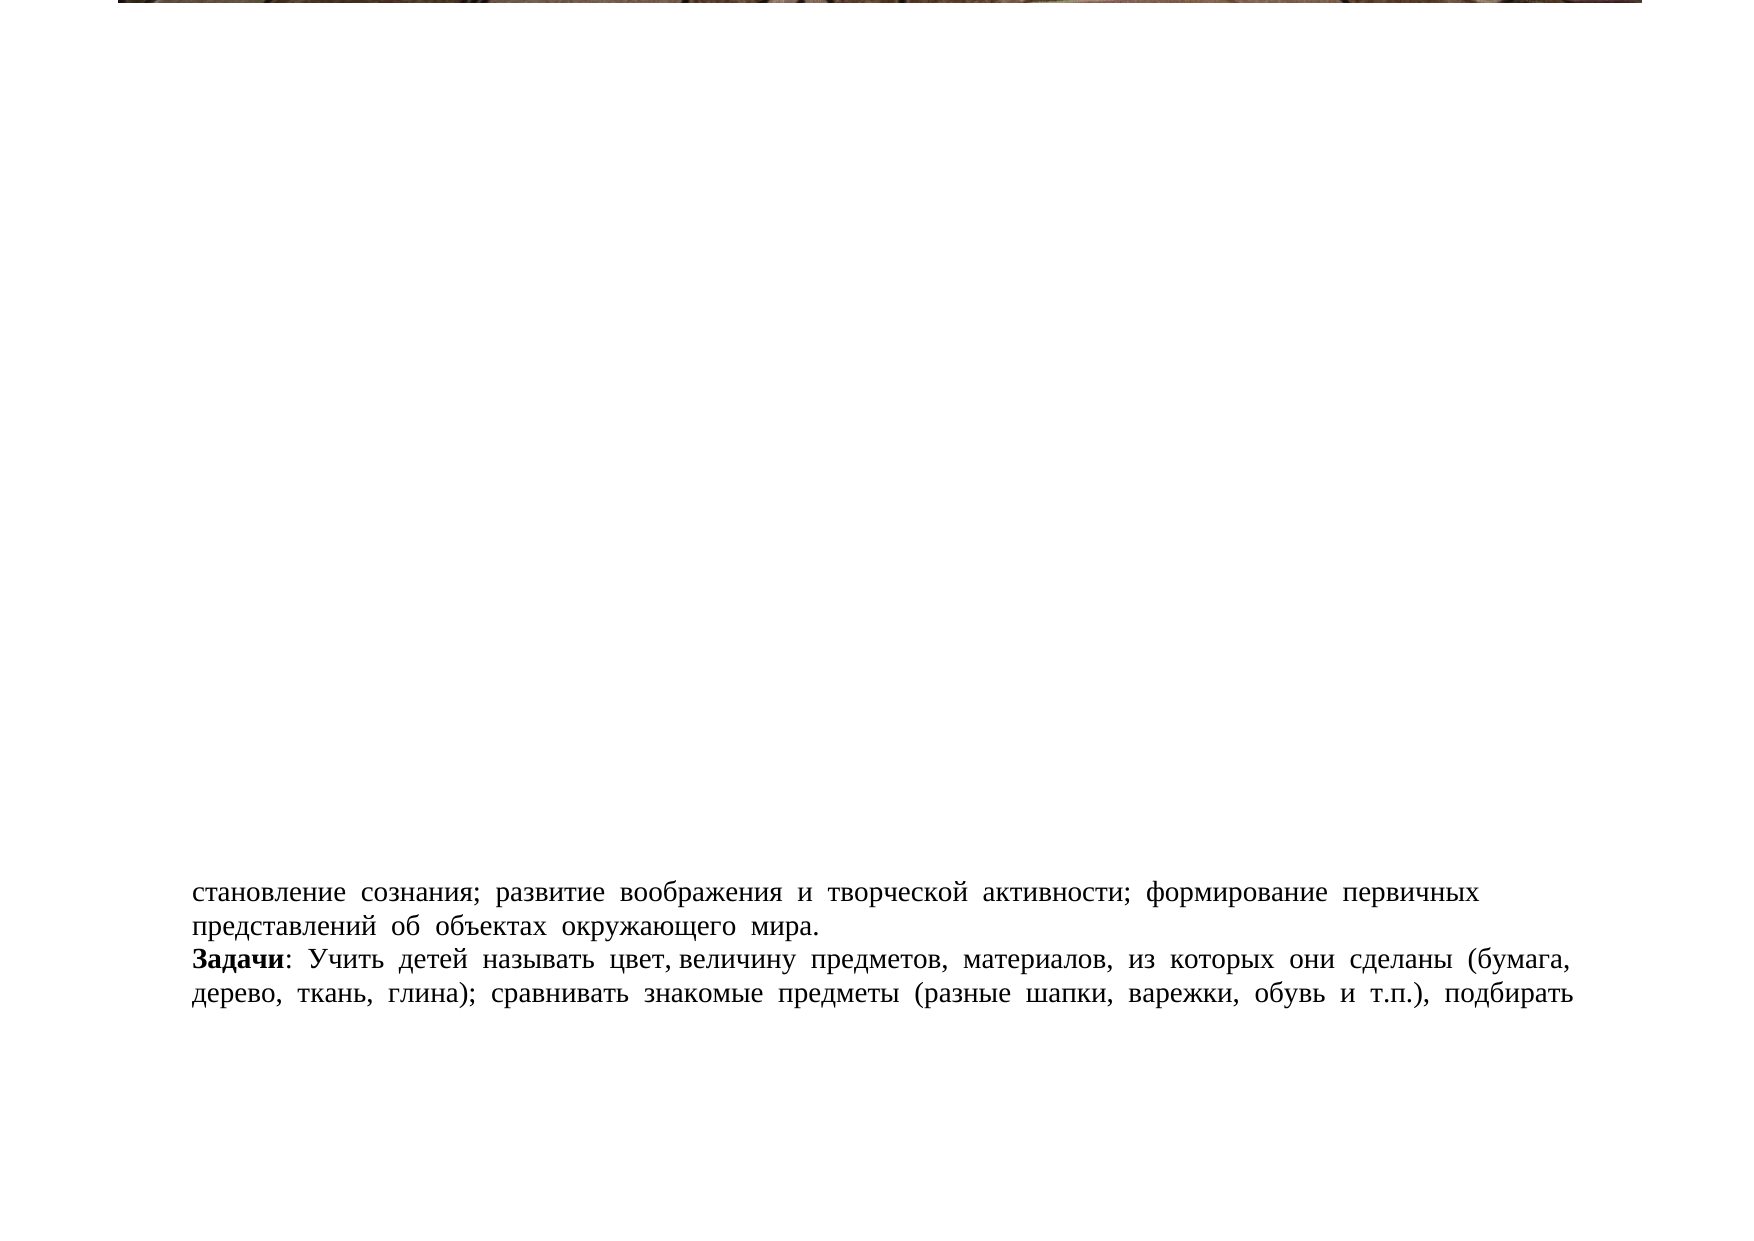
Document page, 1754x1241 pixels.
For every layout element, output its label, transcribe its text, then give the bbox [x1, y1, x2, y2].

text Развитие познавательных интересов детей, расширение опыта ориентировки в окружающем, сенсорное развитие, развитие любознательности и познавательной мотивации; формирование познавательных действий, становление сознания; развитие воображения и творческой активности; формирование первичных представлений об объектах окружающего мира. [192, 874, 1654, 942]
text Задачи: Учить детей называть цвет, величину предметов, материалов, из которых они сделаны (бумага, дерево, ткань, глина); сравнивать знакомые предметы (разные шапки, варежки, обувь и т.п.), подбирать предметы по тождеству (найди такой же, подбери пару), группировать их по способу использования ( из чашки пьют и т.д.). [192, 942, 1654, 1009]
